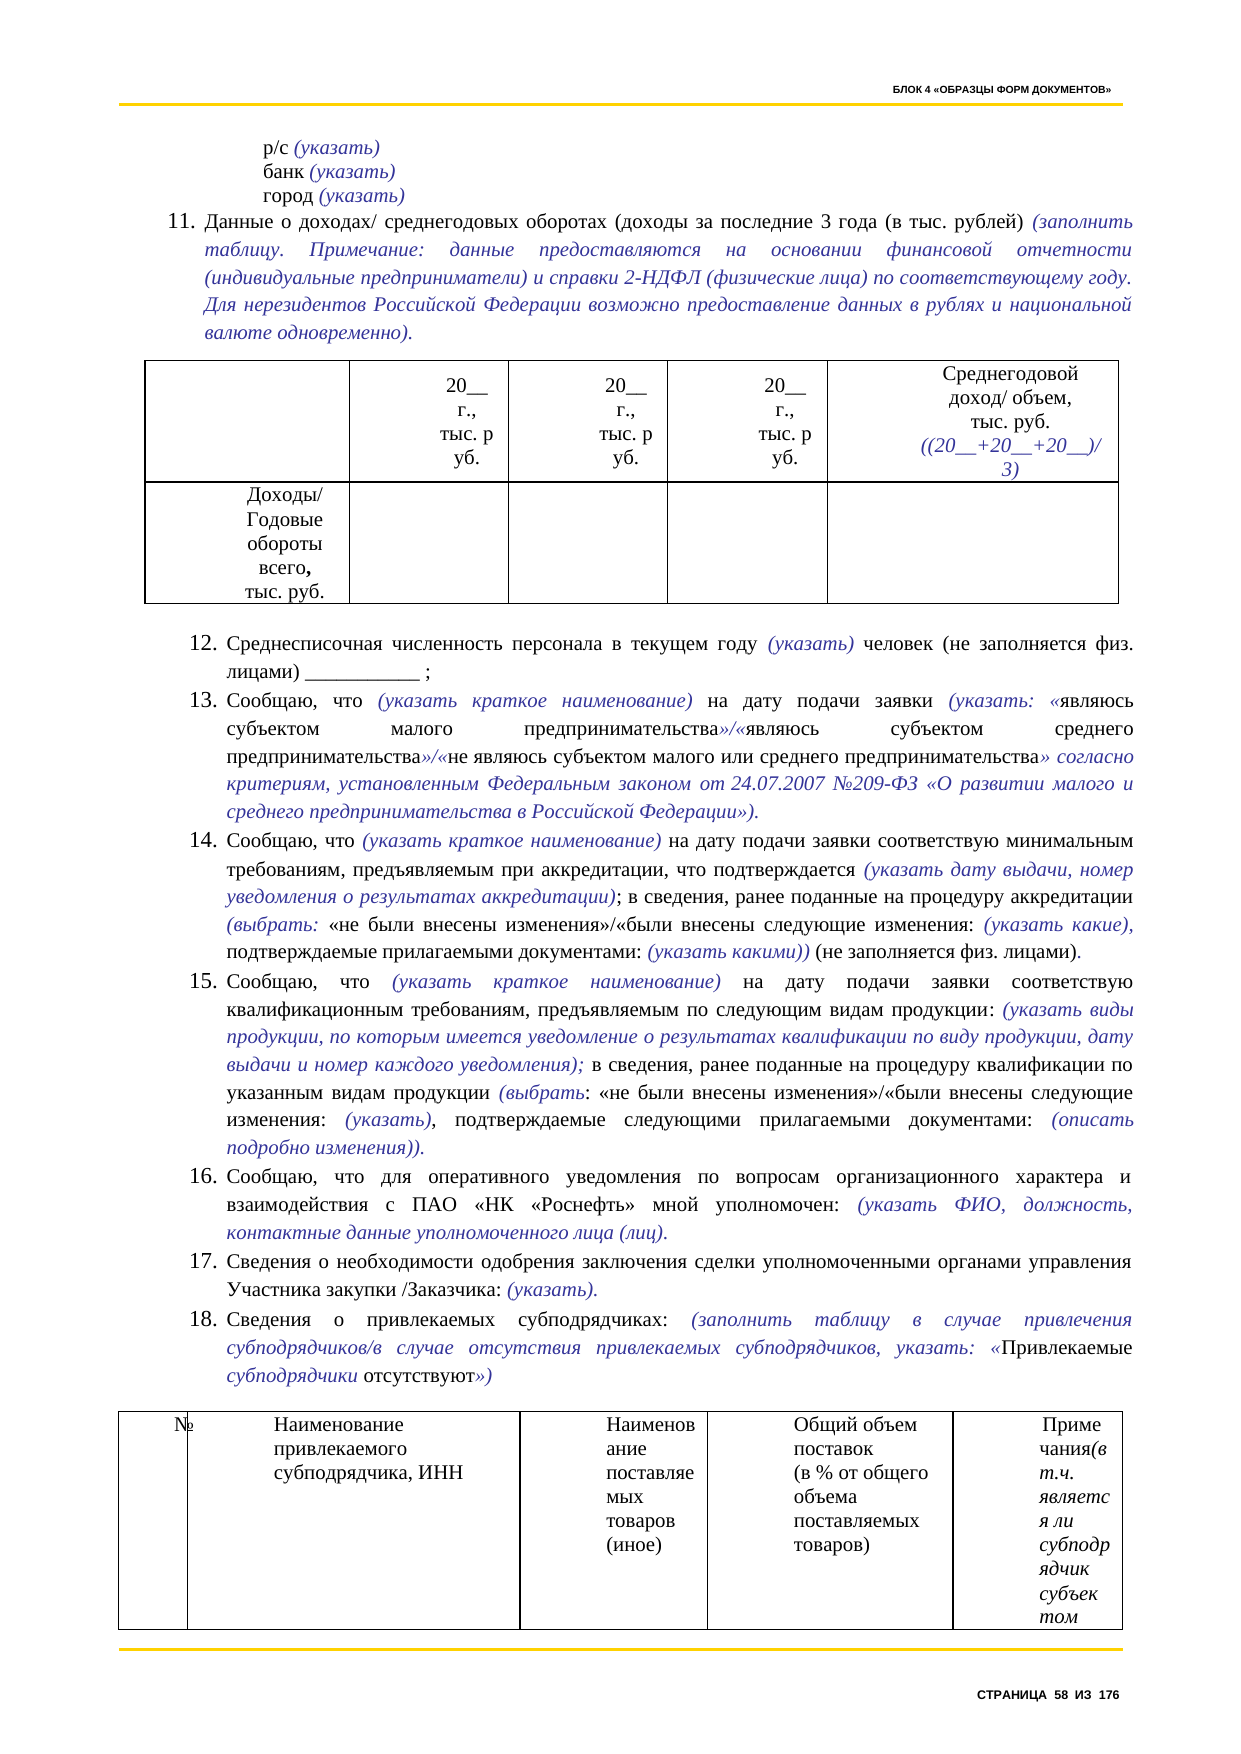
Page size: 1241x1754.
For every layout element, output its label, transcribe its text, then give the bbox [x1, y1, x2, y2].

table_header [521, 1412, 707, 1628]
list Сообщаю, что (указать краткое наименование) на дату подачи заявки соответствую квалификационным требованиям, предъявляемым по следующим видам продукции: (указать виды продукции, по которым имеется уведомление о результатах квалификации по виду продукции, дату выдачи и номер каждого уведомления); в сведения, ранее поданные на процедуру квалификации по указанным видам продукции (выбрать: «не были внесены изменения»/«были внесены следующие изменения: (указать), подтверждаемые следующими прилагаемыми документами: (описать подробно изменения)). [189, 967, 1134, 1159]
list Сведения о привлекаемых субподрядчиках: (заполнить таблицу в случае привлечения субподрядчиков/в случае отсутствия привлекаемых субподрядчиков, указать: «Привлекаемые субподрядчики отсутствуют») [189, 1305, 1132, 1387]
list Сообщаю, что (указать краткое наименование) на дату подачи заявки соответствую минимальным требованиям, предъявляемым при аккредитации, что подтверждается (указать дату выдачи, номер уведомления о результатах аккредитации); в сведения, ранее поданные на процедуру аккредитации (выбрать: «не были внесены изменения»/«были внесены следующие изменения: (указать какие), подтверждаемые прилагаемыми документами: (указать какими)) (не заполняется физ. лицами). [189, 827, 1134, 963]
table_cell [828, 483, 1118, 603]
table_cell [668, 483, 827, 603]
table_cell [509, 483, 667, 603]
text банк (указать) [204, 159, 1134, 183]
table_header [954, 1412, 1122, 1628]
text город (указать) [204, 183, 1134, 207]
list Сведения о необходимости одобрения заключения сделки уполномоченными органами управления Участника закупки /Заказчика: (указать). [189, 1247, 1132, 1301]
list Данные о доходах/ среднегодовых оборотах (доходы за последние 3 года (в тыс. рублей) (заполнить таблицу. Примечание: данные предоставляются на основании финансовой отчетности (индивидуальные предприниматели) и справки 2-НДФЛ (физические лица) по соответствующему году. Для нерезидентов Российской Федерации возможно предоставление данных в рублях и национальной валюте одновременно). [167, 207, 1133, 344]
table_header № [119, 1412, 187, 1628]
table_cell [350, 483, 508, 603]
table_header 20__ г., тыс. руб. [350, 361, 508, 481]
table_header 20__ г., тыс. руб. [668, 361, 827, 481]
table_header 20__ г., тыс. руб. [509, 361, 667, 481]
table_header [146, 361, 349, 481]
list Сообщаю, что (указать краткое наименование) на дату подачи заявки (указать: «являюсь субъектом малого предпринимательства»/«являюсь субъектом среднего предпринимательства»/«не являюсь субъектом малого или среднего предпринимательства» согласно критериям, установленным Федеральным законом от 24.07.2007 №209-ФЗ «О развитии малого и среднего предпринимательства в Российской Федерации»). [189, 686, 1134, 823]
table_cell Доходы/ Годовые обороты всего, тыс. руб. [146, 483, 349, 603]
list Сообщаю, что для оперативного уведомления по вопросам организационного характера и взаимодействия с ПАО «НК «Роснефть» мной уполномочен: (указать ФИО, должность, контактные данные уполномоченного лица (лиц). [189, 1162, 1132, 1244]
table_header Среднегодовой доход/ объем, тыс. руб. ((20__+20__+20__)/3) [828, 361, 1118, 481]
text р/с (указать) [204, 135, 1134, 159]
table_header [708, 1412, 952, 1628]
list Среднесписочная численность персонала в текущем году (указать) человек (не заполняется физ. лицами) ___________ ; [189, 629, 1134, 683]
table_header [188, 1412, 519, 1628]
